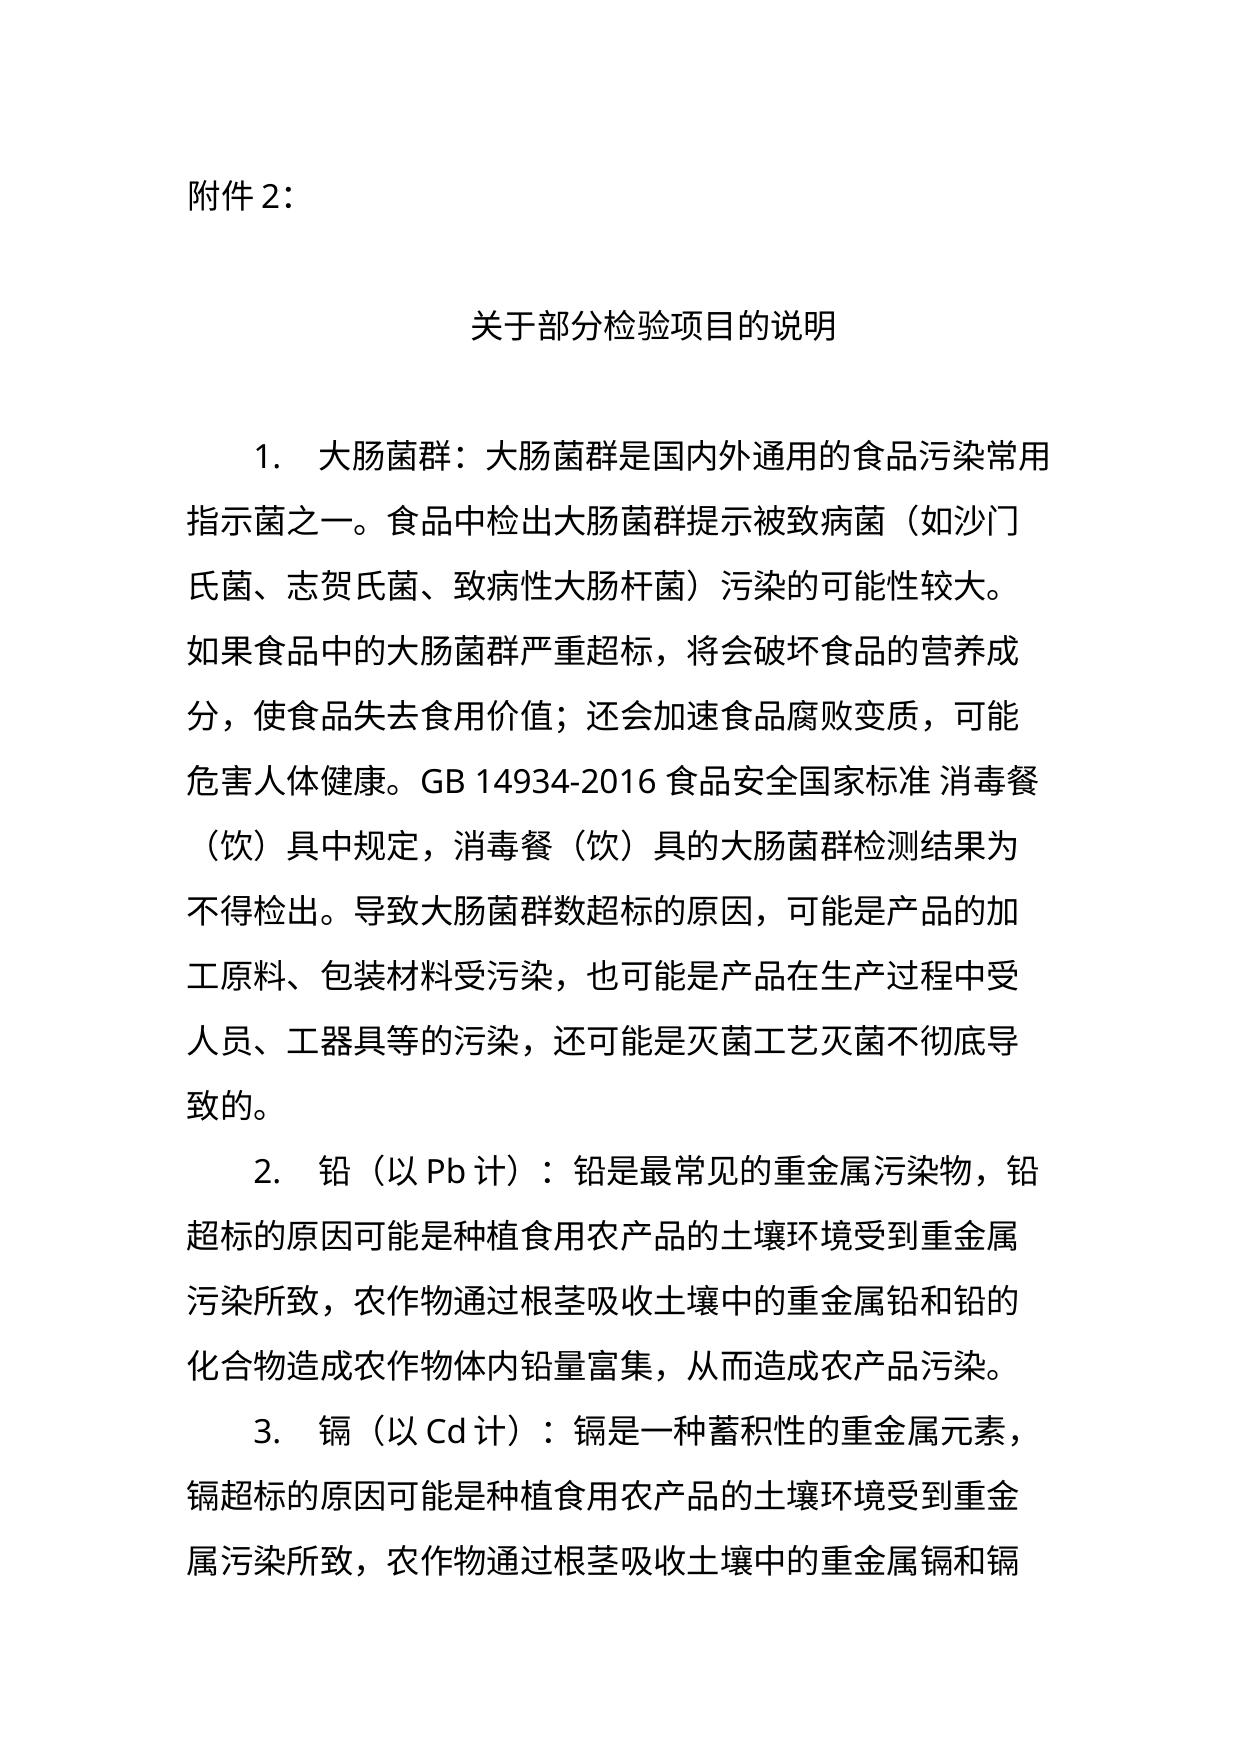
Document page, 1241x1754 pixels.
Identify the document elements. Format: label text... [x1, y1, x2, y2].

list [186, 1397, 1053, 1592]
text 附件2： [187, 162, 1053, 227]
list 大肠菌群：大肠菌群是国内外通用的食品污染常用指示菌之一。食品中检出大肠菌群提示被致病菌（如沙门氏菌、志贺氏菌、致病性大肠杆菌）污染的可能性较大。如果食品中的大肠菌群严重超标，将会破坏食品的营养成分，使食品失去食用价值；还会加速食品腐败变质，可能危害人体健康。GB 14934-2016 食品安全国家标准 消毒餐（饮）具中规定，消毒餐（饮）具的大肠菌群检测结果为不得检出。导致大肠菌群数超标的原因，可能是产品的加工原料、包装材料受污染，也可能是产品在生产过程中受人员、工器具等的污染，还可能是灭菌工艺灭菌不彻底导致的。 [186, 422, 1053, 1137]
list 铅（以Pb计）：铅是最常见的重金属污染物，铅超标的原因可能是种植食用农产品的土壤环境受到重金属污染所致，农作物通过根茎吸收土壤中的重金属铅和铅的化合物造成农作物体内铅量富集，从而造成农产品污染。 [186, 1137, 1053, 1397]
text 关于部分检验项目的说明 [187, 292, 1053, 357]
